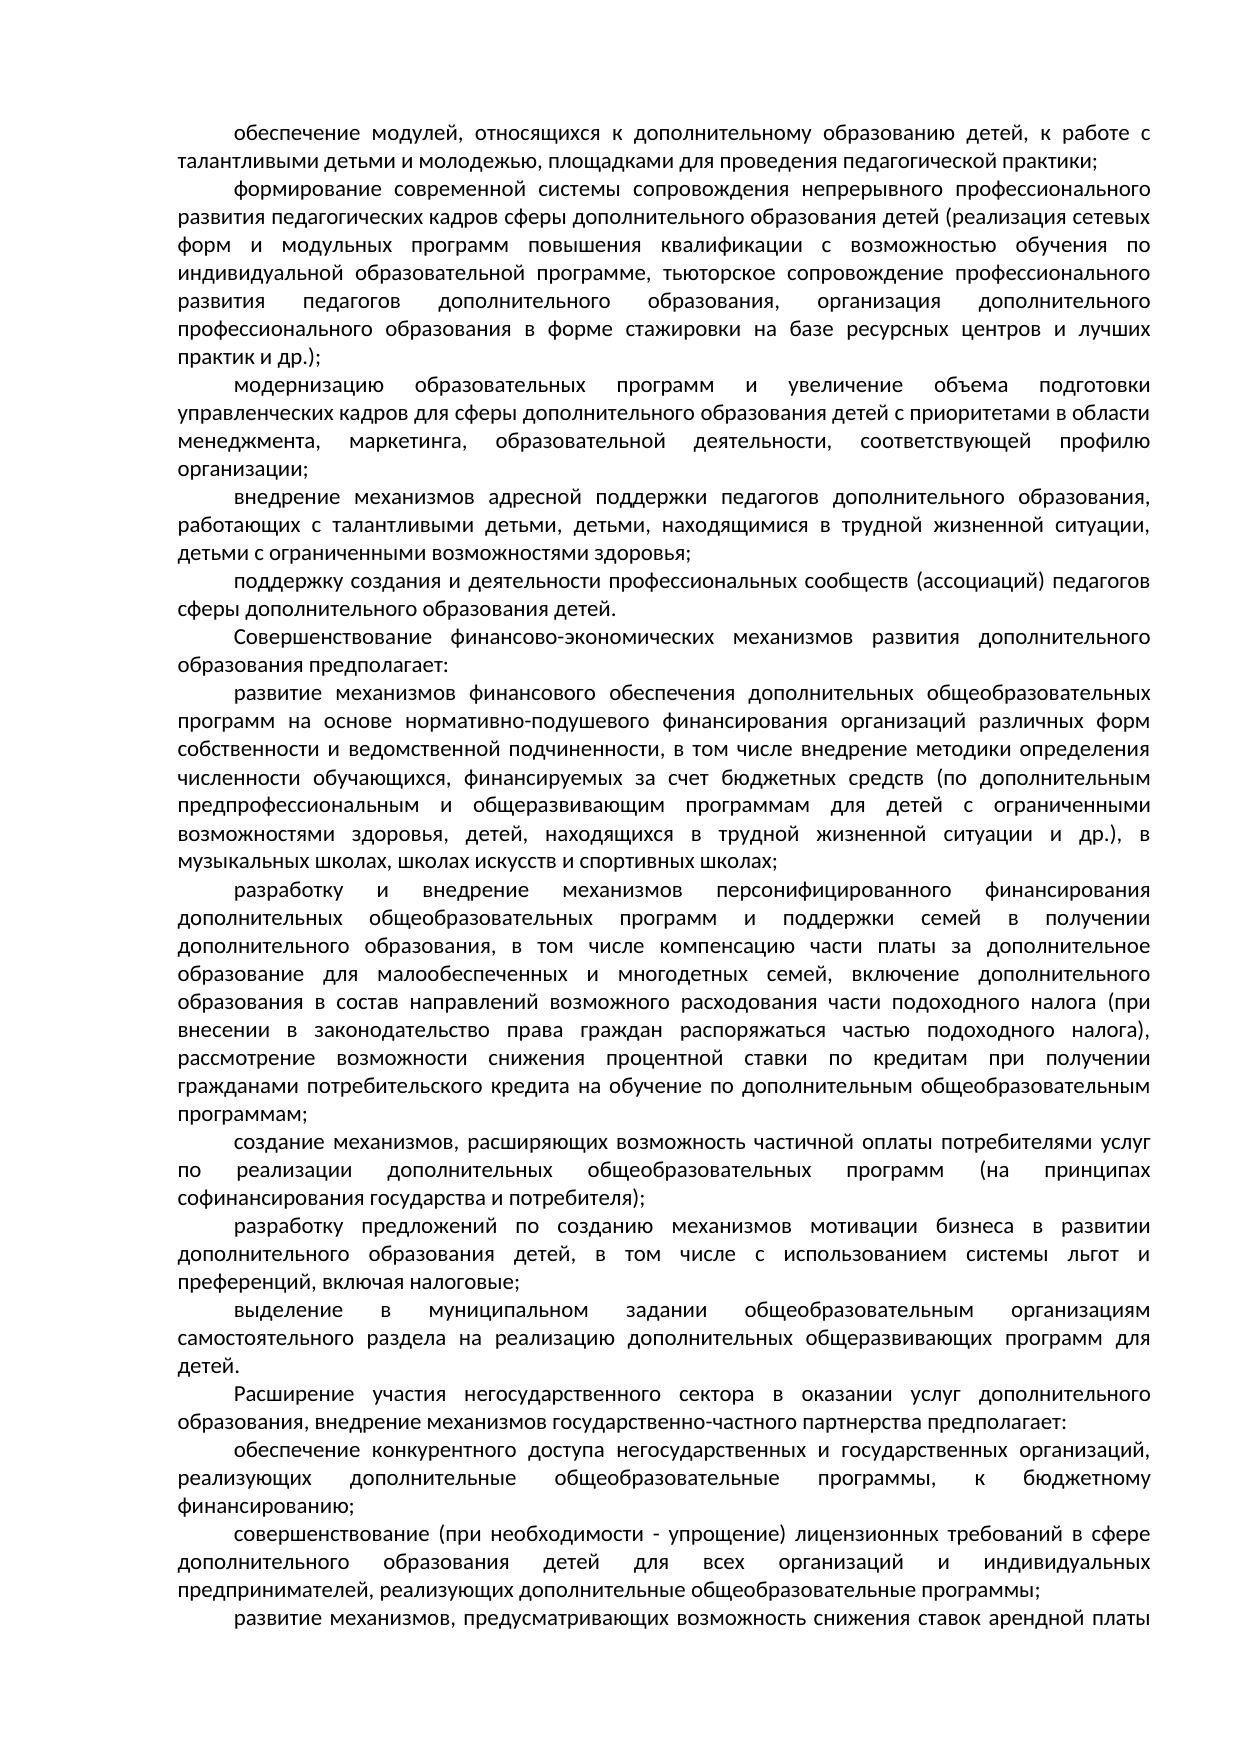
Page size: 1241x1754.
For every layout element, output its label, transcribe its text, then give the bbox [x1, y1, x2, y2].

text поддержку создания и деятельности профессиональных сообществ (ассоциаций) педагогов сферы дополнительного образования детей. [177, 566, 1152, 622]
text формирование современной системы сопровождения непрерывного профессионального развития педагогических кадров сферы дополнительного образования детей (реализация сетевых форм и модульных программ повышения квалификации с возможностью обучения по индивидуальной образовательной программе, тьюторское сопровождение профессионального развития педагогов дополнительного образования, организация дополнительного профессионального образования в форме стажировки на базе ресурсных центров и лучших практик и др.); [177, 174, 1152, 370]
text совершенствование (при необходимости - упрощение) лицензионных требований в сфере дополнительного образования детей для всех организаций и индивидуальных предпринимателей, реализующих дополнительные общеобразовательные программы; [177, 1519, 1152, 1603]
text создание механизмов, расширяющих возможность частичной оплаты потребителями услуг по реализации дополнительных общеобразовательных программ (на принципах софинансирования государства и потребителя); [177, 1127, 1152, 1211]
text выделение в муниципальном задании общеобразовательным организациям самостоятельного раздела на реализацию дополнительных общеразвивающих программ для детей. [177, 1295, 1152, 1379]
text модернизацию образовательных программ и увеличение объема подготовки управленческих кадров для сферы дополнительного образования детей с приоритетами в области менеджмента, маркетинга, образовательной деятельности, соответствующей профилю организации; [177, 370, 1152, 482]
text обеспечение конкурентного доступа негосударственных и государственных организаций, реализующих дополнительные общеобразовательные программы, к бюджетному финансированию; [177, 1435, 1152, 1519]
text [177, 1603, 1152, 1631]
text Расширение участия негосударственного сектора в оказании услуг дополнительного образования, внедрение механизмов государственно-частного партнерства предполагает: [177, 1379, 1152, 1435]
text внедрение механизмов адресной поддержки педагогов дополнительного образования, работающих с талантливыми детьми, детьми, находящимися в трудной жизненной ситуации, детьми с ограниченными возможностями здоровья; [177, 482, 1152, 566]
text разработку и внедрение механизмов персонифицированного финансирования дополнительных общеобразовательных программ и поддержки семей в получении дополнительного образования, в том числе компенсацию части платы за дополнительное образование для малообеспеченных и многодетных семей, включение дополнительного образования в состав направлений возможного расходования части подоходного налога (при внесении в законодательство права граждан распоряжаться частью подоходного налога), рассмотрение возможности снижения процентной ставки по кредитам при получении гражданами потребительского кредита на обучение по дополнительным общеобразовательным программам; [177, 875, 1152, 1127]
text разработку предложений по созданию механизмов мотивации бизнеса в развитии дополнительного образования детей, в том числе с использованием системы льгот и преференций, включая налоговые; [177, 1211, 1152, 1295]
text Совершенствование финансово-экономических механизмов развития дополнительного образования предполагает: [177, 622, 1152, 678]
text обеспечение модулей, относящихся к дополнительному образованию детей, к работе с талантливыми детьми и молодежью, площадками для проведения педагогической практики; [177, 118, 1152, 174]
text развитие механизмов финансового обеспечения дополнительных общеобразовательных программ на основе нормативно-подушевого финансирования организаций различных форм собственности и ведомственной подчиненности, в том числе внедрение методики определения численности обучающихся, финансируемых за счет бюджетных средств (по дополнительным предпрофессиональным и общеразвивающим программам для детей с ограниченными возможностями здоровья, детей, находящихся в трудной жизненной ситуации и др.), в музыкальных школах, школах искусств и спортивных школах; [177, 678, 1152, 875]
